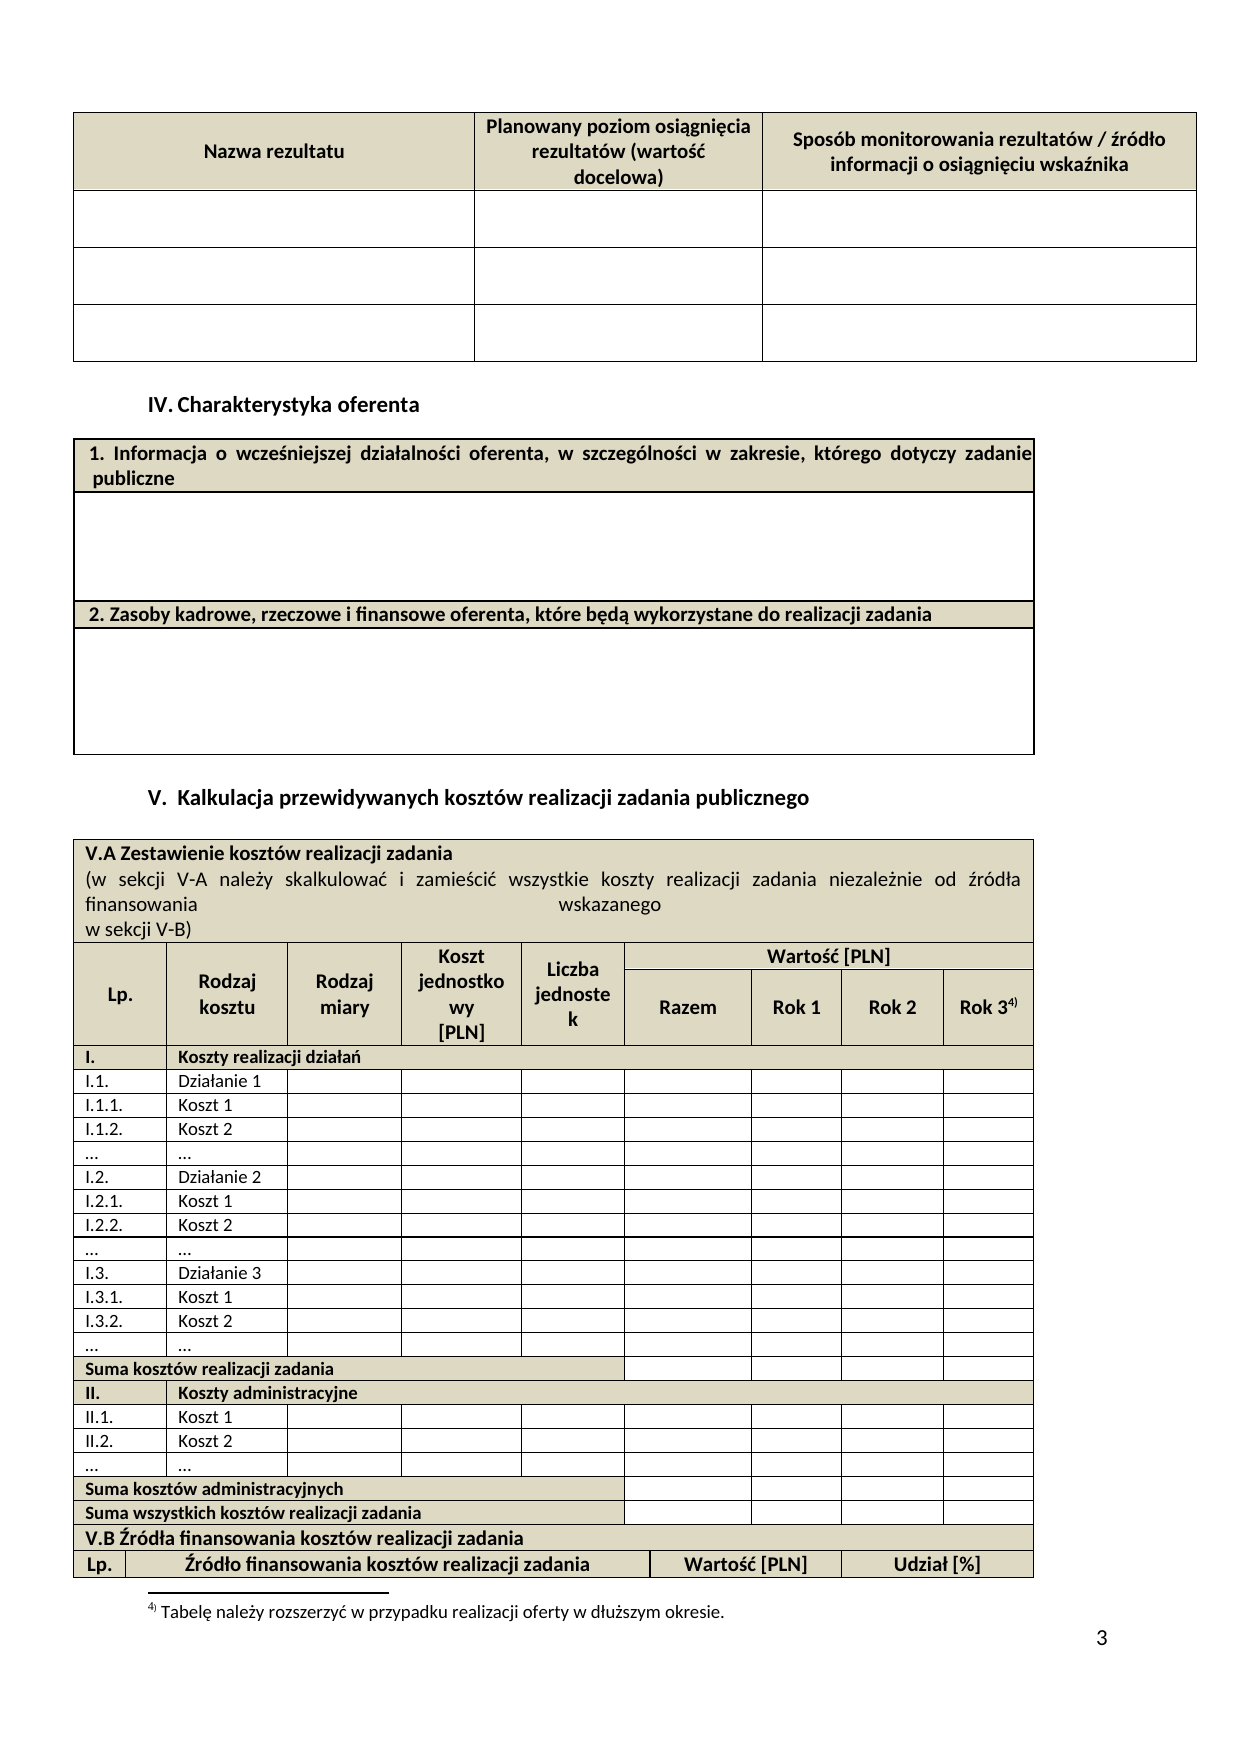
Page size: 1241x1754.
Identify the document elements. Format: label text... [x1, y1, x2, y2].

table_cell [402, 1453, 521, 1476]
table_header 1. Informacja o wcześniejszej działalności oferenta, w szczególności w zakresie, którego dotyczy zadanie publiczne [75, 440, 1033, 491]
table_cell [752, 1094, 841, 1117]
table_cell I.1.2. [74, 1118, 166, 1141]
table_cell Wartość [PLN] [651, 1551, 841, 1577]
table_cell [288, 1285, 401, 1308]
table_cell I.3.2. [74, 1309, 166, 1332]
table_cell Koszt 2 [167, 1429, 287, 1452]
table_cell [625, 1333, 751, 1356]
table_cell [752, 1477, 841, 1500]
table_cell [522, 1190, 624, 1212]
table_cell [752, 1261, 841, 1284]
table_cell [74, 248, 474, 304]
table_cell [288, 1142, 401, 1164]
table_cell [752, 1333, 841, 1356]
table_cell [842, 1309, 943, 1332]
table_cell [763, 191, 1196, 247]
table_cell [752, 1429, 841, 1452]
table_cell [74, 305, 474, 361]
table_cell Koszt 1 [167, 1094, 287, 1117]
table_cell Rok 1 [752, 970, 841, 1045]
table_cell Działanie 2 [167, 1166, 287, 1188]
table_cell [625, 1285, 751, 1308]
table_cell [752, 1214, 841, 1236]
table_header V.A Zestawienie kosztów realizacji zadania (w sekcji V-A należy skalkulować i zamieścić wszystkie koszty realizacji zadania niezależnie od źródła finansowania wskazanego w sekcji V-B) [74, 840, 1033, 942]
table_cell Suma kosztów administracyjnych [74, 1477, 624, 1500]
table_cell [522, 1261, 624, 1284]
table_cell [625, 1357, 751, 1380]
table_cell Wartość [PLN] [625, 943, 1033, 968]
table_cell [842, 1453, 943, 1476]
table_cell [625, 1501, 751, 1524]
table_cell … [167, 1142, 287, 1164]
table_cell [752, 1142, 841, 1164]
table_cell Koszty realizacji działań [167, 1046, 1033, 1069]
table_cell [75, 629, 1033, 754]
table_cell [842, 1190, 943, 1212]
table_cell Koszt jednostkowy [PLN] [402, 943, 521, 1045]
table_cell [625, 1405, 751, 1428]
table_cell II.1. [74, 1405, 166, 1428]
table_cell [402, 1309, 521, 1332]
table_cell Lp. [74, 1551, 125, 1577]
table_cell [625, 1118, 751, 1141]
table_cell [625, 1309, 751, 1332]
table_cell … [167, 1238, 287, 1260]
table_cell [625, 1261, 751, 1284]
table_cell [288, 1453, 401, 1476]
table_cell Koszt 1 [167, 1190, 287, 1212]
table_cell [842, 1261, 943, 1284]
table_cell [402, 1166, 521, 1188]
table_cell [842, 1094, 943, 1117]
table_cell [944, 1238, 1033, 1260]
table_cell [944, 1214, 1033, 1236]
table_cell [402, 1238, 521, 1260]
table_cell Nazwa rezultatu [74, 113, 474, 189]
table_cell [944, 1094, 1033, 1117]
table_cell [944, 1429, 1033, 1452]
table_cell Rodzaj miary [288, 943, 401, 1045]
table_cell [522, 1285, 624, 1308]
table_cell Koszt 2 [167, 1214, 287, 1236]
table_cell [522, 1429, 624, 1452]
table_cell [288, 1166, 401, 1188]
table_cell Planowany poziom osiągnięcia rezultatów (wartość docelowa) [475, 113, 762, 189]
table_cell [763, 305, 1196, 361]
table_cell [402, 1070, 521, 1093]
table_cell V.B Źródła finansowania kosztów realizacji zadania [74, 1525, 1033, 1550]
table_cell I.2.1. [74, 1190, 166, 1212]
table_cell [475, 305, 762, 361]
table_cell [288, 1214, 401, 1236]
table_cell Lp. [74, 943, 166, 1045]
table_cell [402, 1429, 521, 1452]
table_cell I.2. [74, 1166, 166, 1188]
table_cell [944, 1501, 1033, 1524]
table_cell [625, 1238, 751, 1260]
table_cell [625, 1190, 751, 1212]
table_cell [402, 1190, 521, 1212]
table_cell … [74, 1453, 166, 1476]
table_cell [288, 1405, 401, 1428]
table_cell I.1.1. [74, 1094, 166, 1117]
table_cell Koszt 2 [167, 1118, 287, 1141]
table_cell Działanie 3 [167, 1261, 287, 1284]
table_cell [402, 1333, 521, 1356]
table_cell [522, 1142, 624, 1164]
table_cell [74, 191, 474, 247]
table_cell [944, 1453, 1033, 1476]
table_cell [842, 1357, 943, 1380]
table_cell [522, 1453, 624, 1476]
table_cell [288, 1070, 401, 1093]
table_cell [522, 1118, 624, 1141]
table_cell [944, 1166, 1033, 1188]
table_cell [522, 1333, 624, 1356]
table_cell [522, 1309, 624, 1332]
table_cell Rok 3) [944, 970, 1033, 1045]
table_cell [842, 1405, 943, 1428]
table_cell I.2.2. [74, 1214, 166, 1236]
table_cell [402, 1261, 521, 1284]
table_cell [288, 1190, 401, 1212]
table_cell [475, 191, 762, 247]
table_cell [752, 1070, 841, 1093]
table_cell Sposób monitorowania rezultatów / źródło informacji o osiągnięciu wskaźnika [763, 113, 1196, 189]
table_cell II.2. [74, 1429, 166, 1452]
table_cell [842, 1070, 943, 1093]
table_cell [288, 1333, 401, 1356]
table_cell [75, 493, 1033, 599]
table_cell [944, 1142, 1033, 1164]
table_cell … [74, 1333, 166, 1356]
table_cell [842, 1142, 943, 1164]
table_cell [763, 248, 1196, 304]
table_cell Koszt 1 [167, 1405, 287, 1428]
table_cell Koszt 1 [167, 1285, 287, 1308]
table_cell Suma kosztów realizacji zadania [74, 1357, 624, 1380]
table_cell [522, 1094, 624, 1117]
table_cell [944, 1190, 1033, 1212]
table_cell [402, 1142, 521, 1164]
table_cell [625, 1477, 751, 1500]
table_cell [402, 1285, 521, 1308]
table_cell I.1. [74, 1070, 166, 1093]
table_cell Źródło finansowania kosztów realizacji zadania [126, 1551, 649, 1577]
table_cell [402, 1405, 521, 1428]
table_cell [288, 1261, 401, 1284]
table_cell [522, 1166, 624, 1188]
table_cell [288, 1429, 401, 1452]
table_cell Udział [%] [842, 1551, 1033, 1577]
table_cell Razem [625, 970, 751, 1045]
table_cell [944, 1285, 1033, 1308]
table_cell [752, 1166, 841, 1188]
table_cell [944, 1118, 1033, 1141]
table_cell [944, 1405, 1033, 1428]
table_cell [625, 1094, 751, 1117]
table_cell [625, 1214, 751, 1236]
table_cell [752, 1501, 841, 1524]
table_cell [625, 1429, 751, 1452]
table_cell [752, 1453, 841, 1476]
table_cell [752, 1238, 841, 1260]
table_cell [288, 1309, 401, 1332]
table_cell [842, 1214, 943, 1236]
table_cell [288, 1118, 401, 1141]
table_cell [842, 1285, 943, 1308]
table_cell [842, 1333, 943, 1356]
table_cell [752, 1190, 841, 1212]
table_cell [752, 1357, 841, 1380]
table_cell [522, 1070, 624, 1093]
table_cell [625, 1166, 751, 1188]
table_cell [842, 1429, 943, 1452]
table_cell Koszt 2 [167, 1309, 287, 1332]
table_cell [944, 1357, 1033, 1380]
table_cell I.3.1. [74, 1285, 166, 1308]
table_cell 2. Zasoby kadrowe, rzeczowe i finansowe oferenta, które będą wykorzystane do realizacji zadania [75, 602, 1033, 627]
table_cell [522, 1238, 624, 1260]
table_cell [625, 1142, 751, 1164]
table_cell [842, 1477, 943, 1500]
table_cell [402, 1094, 521, 1117]
text IV. Charakterystyka oferenta [148, 390, 1107, 418]
table_cell II. [74, 1381, 166, 1404]
table_cell [522, 1214, 624, 1236]
table_cell [752, 1309, 841, 1332]
table_cell … [74, 1142, 166, 1164]
table_cell [842, 1118, 943, 1141]
table_cell [402, 1118, 521, 1141]
table_cell … [167, 1333, 287, 1356]
table_cell I. [74, 1046, 166, 1069]
table_cell … [167, 1453, 287, 1476]
table_cell [402, 1214, 521, 1236]
text V. Kalkulacja przewidywanych kosztów realizacji zadania publicznego [148, 783, 1107, 811]
table_cell [475, 248, 762, 304]
table_cell I.3. [74, 1261, 166, 1284]
table_cell [842, 1166, 943, 1188]
table_cell Rodzaj kosztu [167, 943, 287, 1045]
table_cell [944, 1309, 1033, 1332]
table_cell … [74, 1238, 166, 1260]
table_cell Działanie 1 [167, 1070, 287, 1093]
table_cell [288, 1238, 401, 1260]
table_cell [752, 1285, 841, 1308]
table_cell Liczba jednostek [522, 943, 624, 1045]
table_cell Suma wszystkich kosztów realizacji zadania [74, 1501, 624, 1524]
table_cell Rok 2 [842, 970, 943, 1045]
table_cell [522, 1405, 624, 1428]
table_cell [944, 1261, 1033, 1284]
table_cell Koszty administracyjne [167, 1381, 1033, 1404]
table_cell [944, 1333, 1033, 1356]
table_cell [288, 1094, 401, 1117]
table_cell [842, 1238, 943, 1260]
table_cell [842, 1501, 943, 1524]
table_cell [752, 1118, 841, 1141]
table_cell [944, 1477, 1033, 1500]
table_cell [944, 1070, 1033, 1093]
table_cell [625, 1070, 751, 1093]
table_cell [752, 1405, 841, 1428]
table_cell [625, 1453, 751, 1476]
